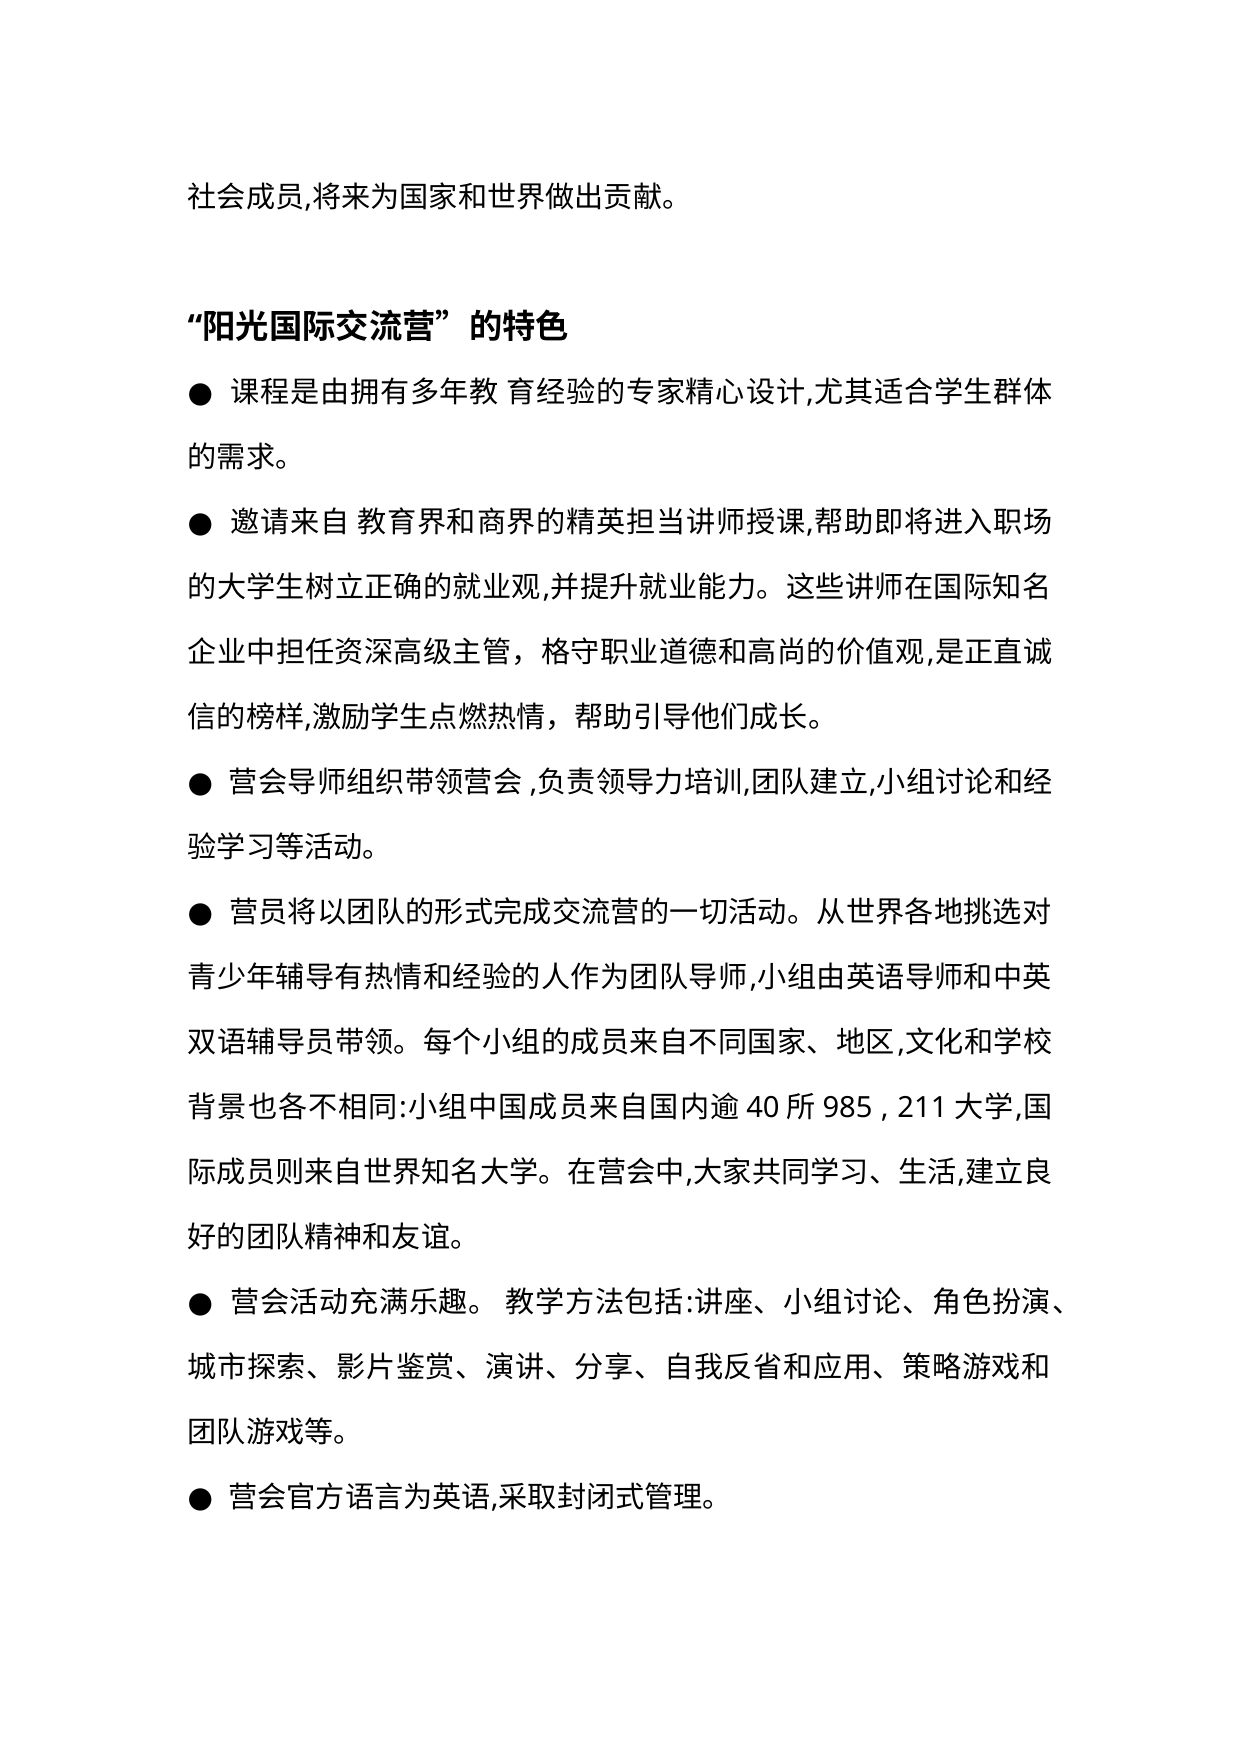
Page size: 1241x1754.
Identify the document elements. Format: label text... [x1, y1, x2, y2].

text ● 营会官方语言为英语,采取封闭式管理。 [187, 1462, 1053, 1527]
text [187, 162, 1053, 227]
text ● 营会活动充满乐趣。 教学方法包括:讲座、小组讨论、角色扮演、城市探索、影片鉴赏、演讲、分享、自我反省和应用、策略游戏和团队游戏等。 [187, 1267, 1053, 1462]
text “阳光国际交流营”的特色 [187, 292, 1053, 357]
text ● 课程是由拥有多年教 育经验的专家精心设计,尤其适合学生群体的需求。 [187, 357, 1053, 487]
text ● 营员将以团队的形式完成交流营的一切活动。从世界各地挑选对青少年辅导有热情和经验的人作为团队导师,小组由英语导师和中英双语辅导员带领。每个小组的成员来自不同国家、地区,文化和学校背景也各不相同:小组中国成员来自国内逾40所985 , 211大学,国际成员则来自世界知名大学。在营会中,大家共同学习、生活,建立良好的团队精神和友谊。 [187, 877, 1053, 1267]
text ● 邀请来自 教育界和商界的精英担当讲师授课,帮助即将进入职场的大学生树立正确的就业观,并提升就业能力。这些讲师在国际知名企业中担任资深高级主管，格守职业道德和高尚的价值观,是正直诚信的榜样,激励学生点燃热情，帮助引导他们成长。 [187, 487, 1053, 747]
text ● 营会导师组织带领营会 ,负责领导力培训,团队建立,小组讨论和经验学习等活动。 [187, 747, 1053, 877]
